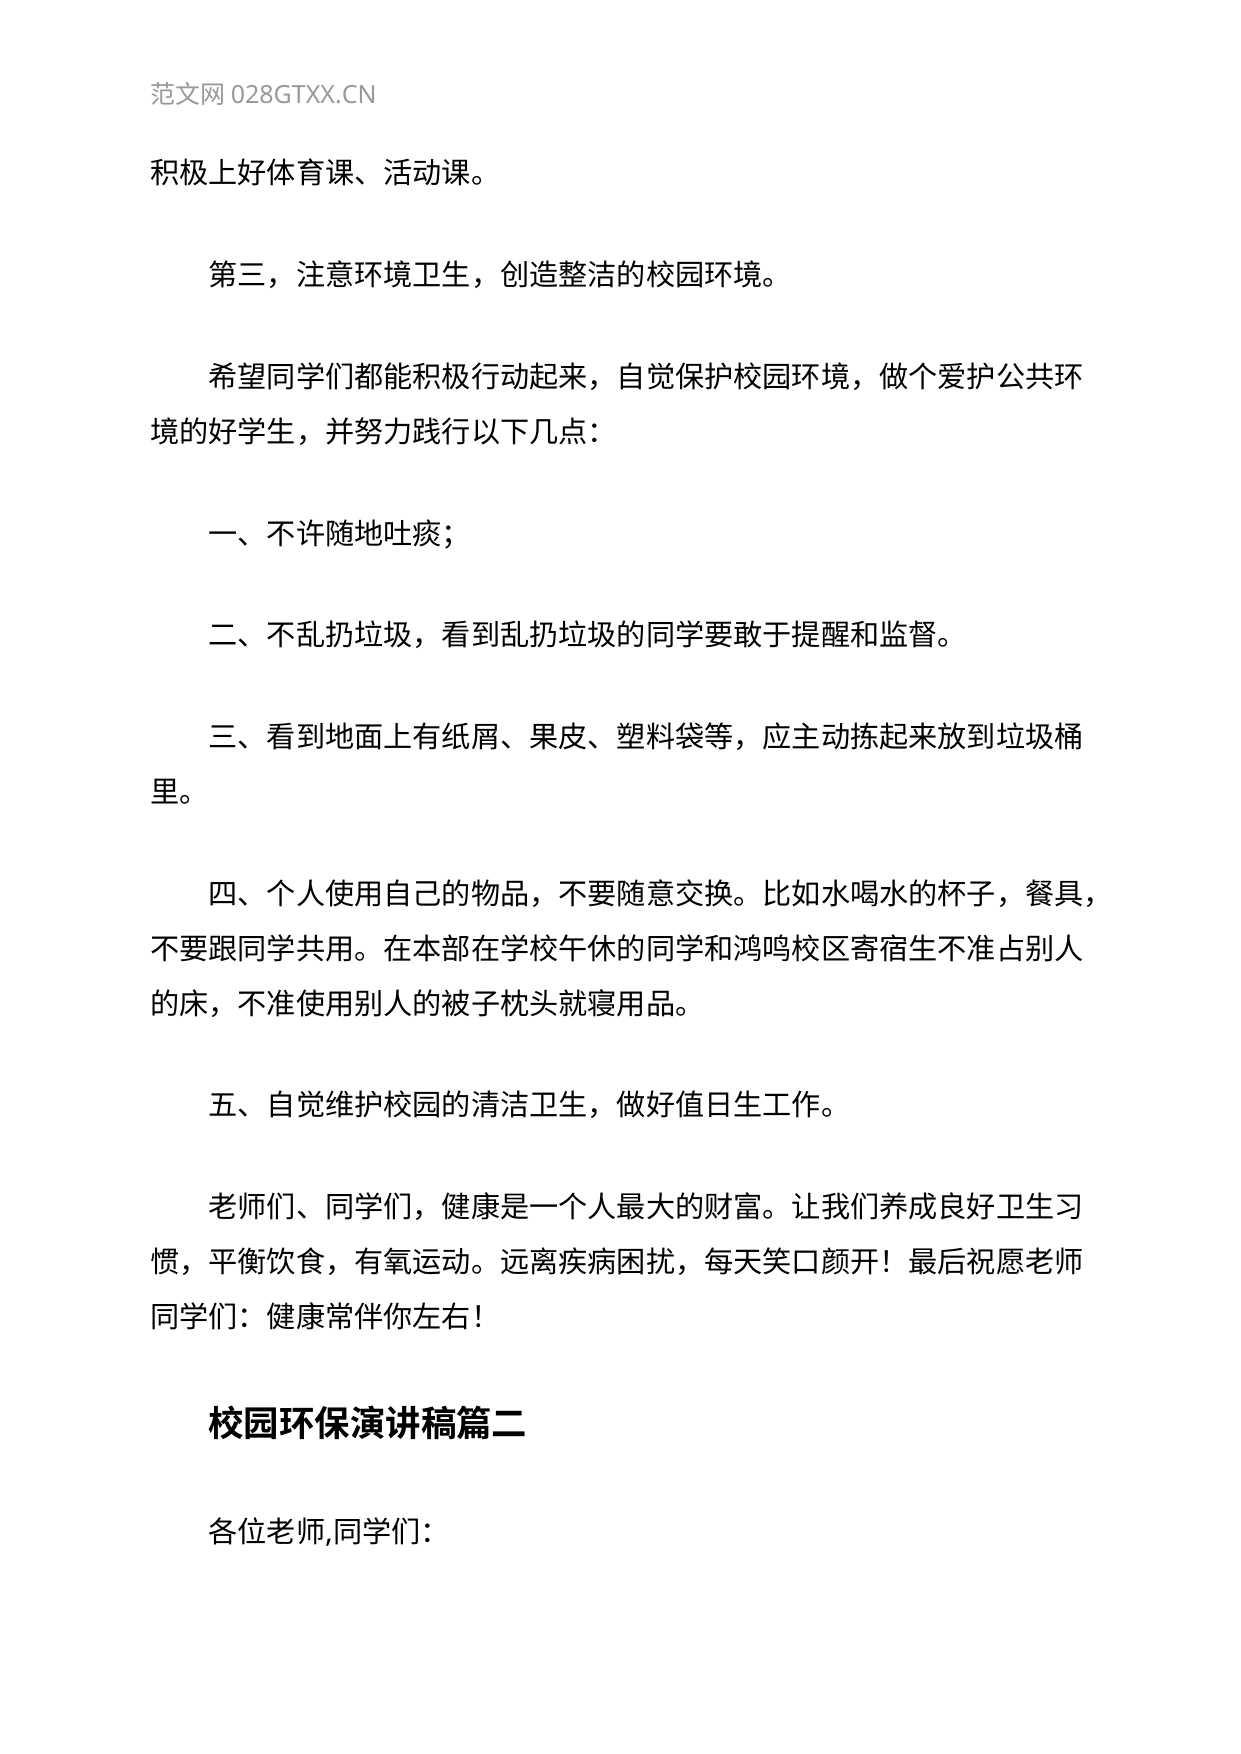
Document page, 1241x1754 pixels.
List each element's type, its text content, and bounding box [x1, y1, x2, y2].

text 第三，注意环境卫生，创造整洁的校园环境。 [150, 252, 1090, 294]
text 二、不乱扔垃圾，看到乱扔垃圾的同学要敢于提醒和监督。 [150, 612, 1090, 654]
text 四、个人使用自己的物品，不要随意交换。比如水喝水的杯子，餐具，不要跟同学共用。在本部在学校午休的同学和鸿鸣校区寄宿生不准占别人的床，不准使用别人的被子枕头就寝用品。 [150, 870, 1090, 1022]
text 各位老师,同学们： [150, 1509, 1090, 1551]
text 校园环保演讲稿篇二 [150, 1395, 1090, 1447]
text 三、看到地面上有纸屑、果皮、塑料袋等，应主动拣起来放到垃圾桶里。 [150, 714, 1090, 811]
text 一、不许随地吐痰； [150, 510, 1090, 552]
text 老师们、同学们，健康是一个人最大的财富。让我们养成良好卫生习惯，平衡饮食，有氧运动。远离疾病困扰，每天笑口颜开！最后祝愿老师同学们：健康常伴你左右！ [150, 1184, 1090, 1336]
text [150, 150, 1090, 192]
text 希望同学们都能积极行动起来，自觉保护校园环境，做个爱护公共环境的好学生，并努力践行以下几点： [150, 353, 1090, 451]
text 五、自觉维护校园的清洁卫生，做好值日生工作。 [150, 1082, 1090, 1124]
